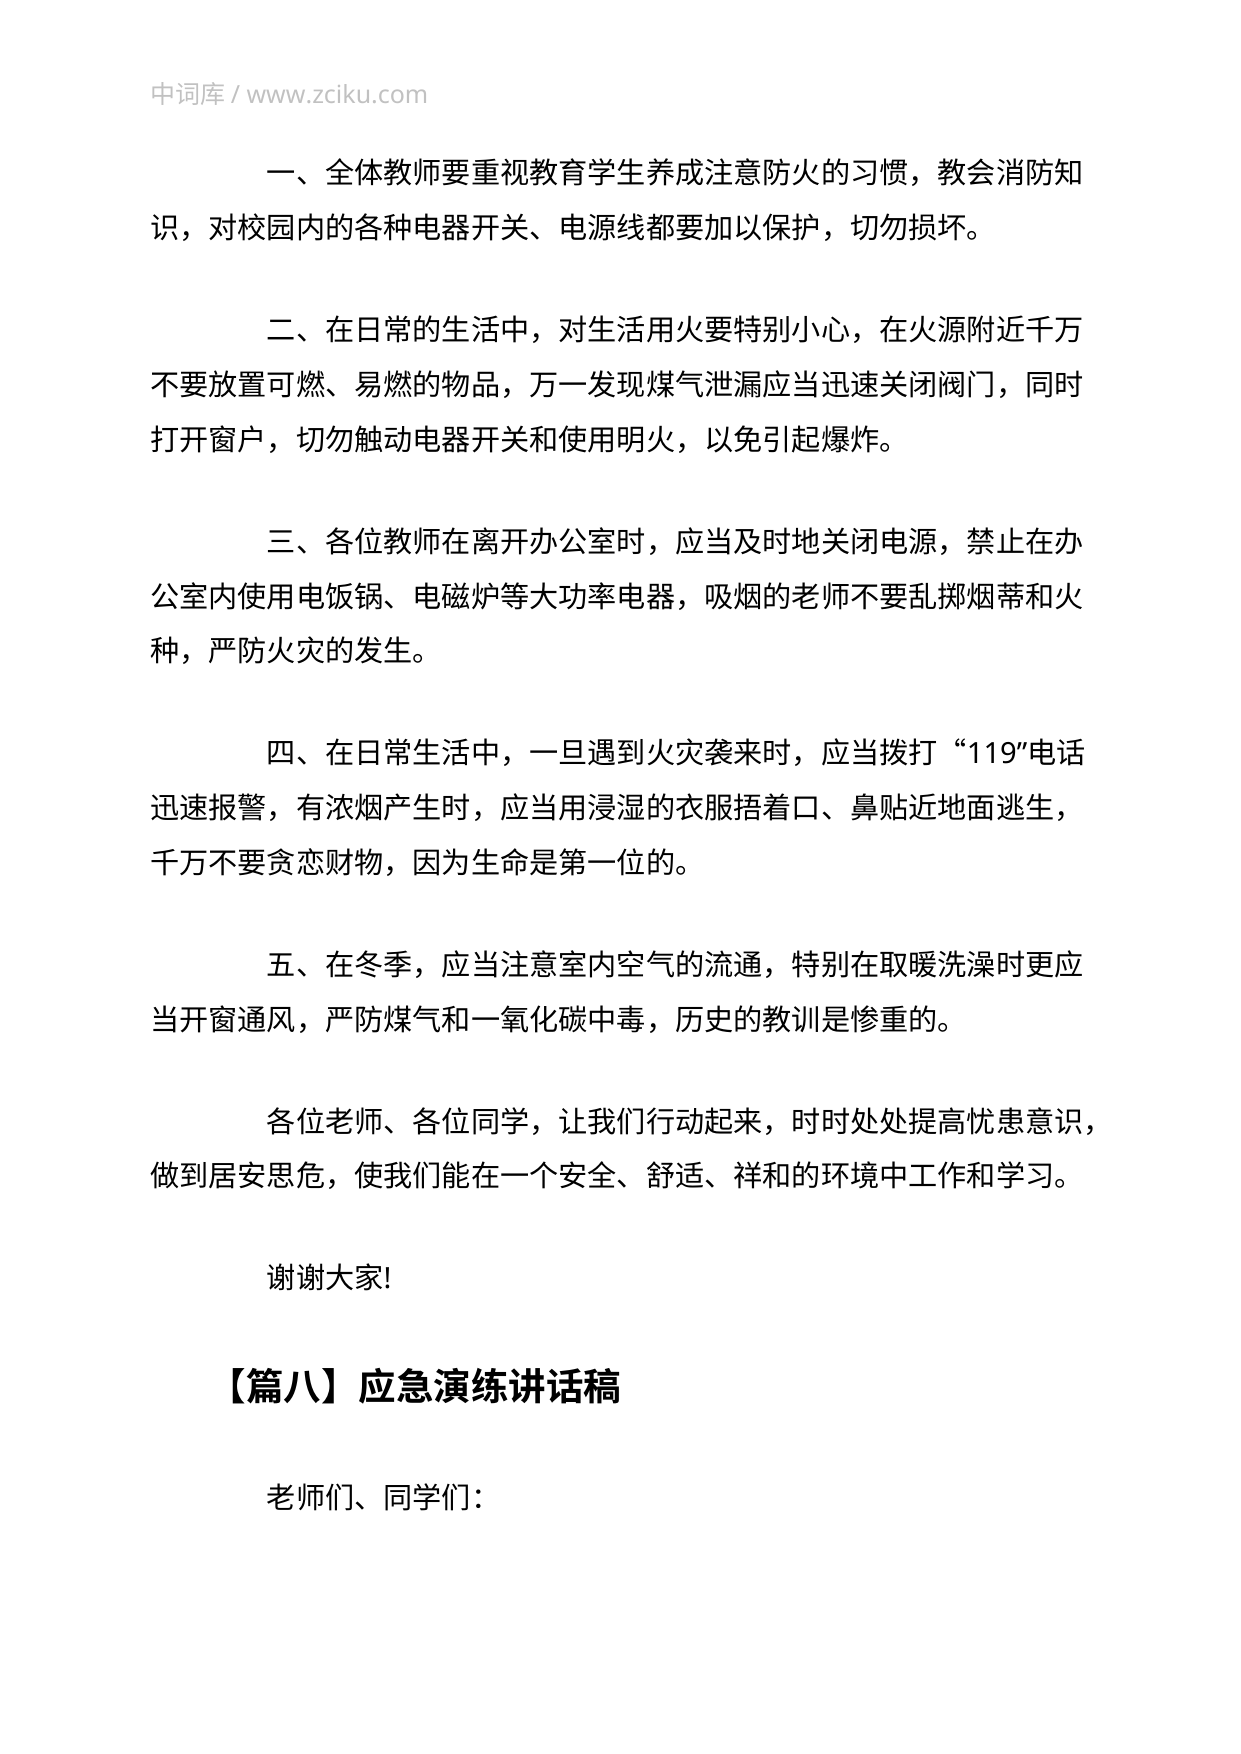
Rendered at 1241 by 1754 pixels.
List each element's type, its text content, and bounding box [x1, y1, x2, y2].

text 二、在日常的生活中，对生活用火要特别小心，在火源附近千万不要放置可燃、易燃的物品，万一发现煤气泄漏应当迅速关闭阀门，同时打开窗户，切勿触动电器开关和使用明火，以免引起爆炸。 [150, 307, 1090, 459]
text 一、全体教师要重视教育学生养成注意防火的习惯，教会消防知识，对校园内的各种电器开关、电源线都要加以保护，切勿损坏。 [150, 150, 1090, 247]
text 谢谢大家! [150, 1255, 1090, 1297]
text 四、在日常生活中，一旦遇到火灾袭来时，应当拨打“119”电话迅速报警，有浓烟产生时，应当用浸湿的衣服捂着口、鼻贴近地面逃生，千万不要贪恋财物，因为生命是第一位的。 [150, 730, 1090, 882]
text 【篇八】应急演练讲话稿 [150, 1357, 1090, 1411]
text 老师们、同学们： [150, 1474, 1090, 1516]
text 各位老师、各位同学，让我们行动起来，时时处处提高忧患意识，做到居安思危，使我们能在一个安全、舒适、祥和的环境中工作和学习。 [150, 1098, 1090, 1195]
text 五、在冬季，应当注意室内空气的流通，特别在取暖洗澡时更应当开窗通风，严防煤气和一氧化碳中毒，历史的教训是惨重的。 [150, 941, 1090, 1039]
text 三、各位教师在离开办公室时，应当及时地关闭电源，禁止在办公室内使用电饭锅、电磁炉等大功率电器，吸烟的老师不要乱掷烟蒂和火种，严防火灾的发生。 [150, 518, 1090, 670]
